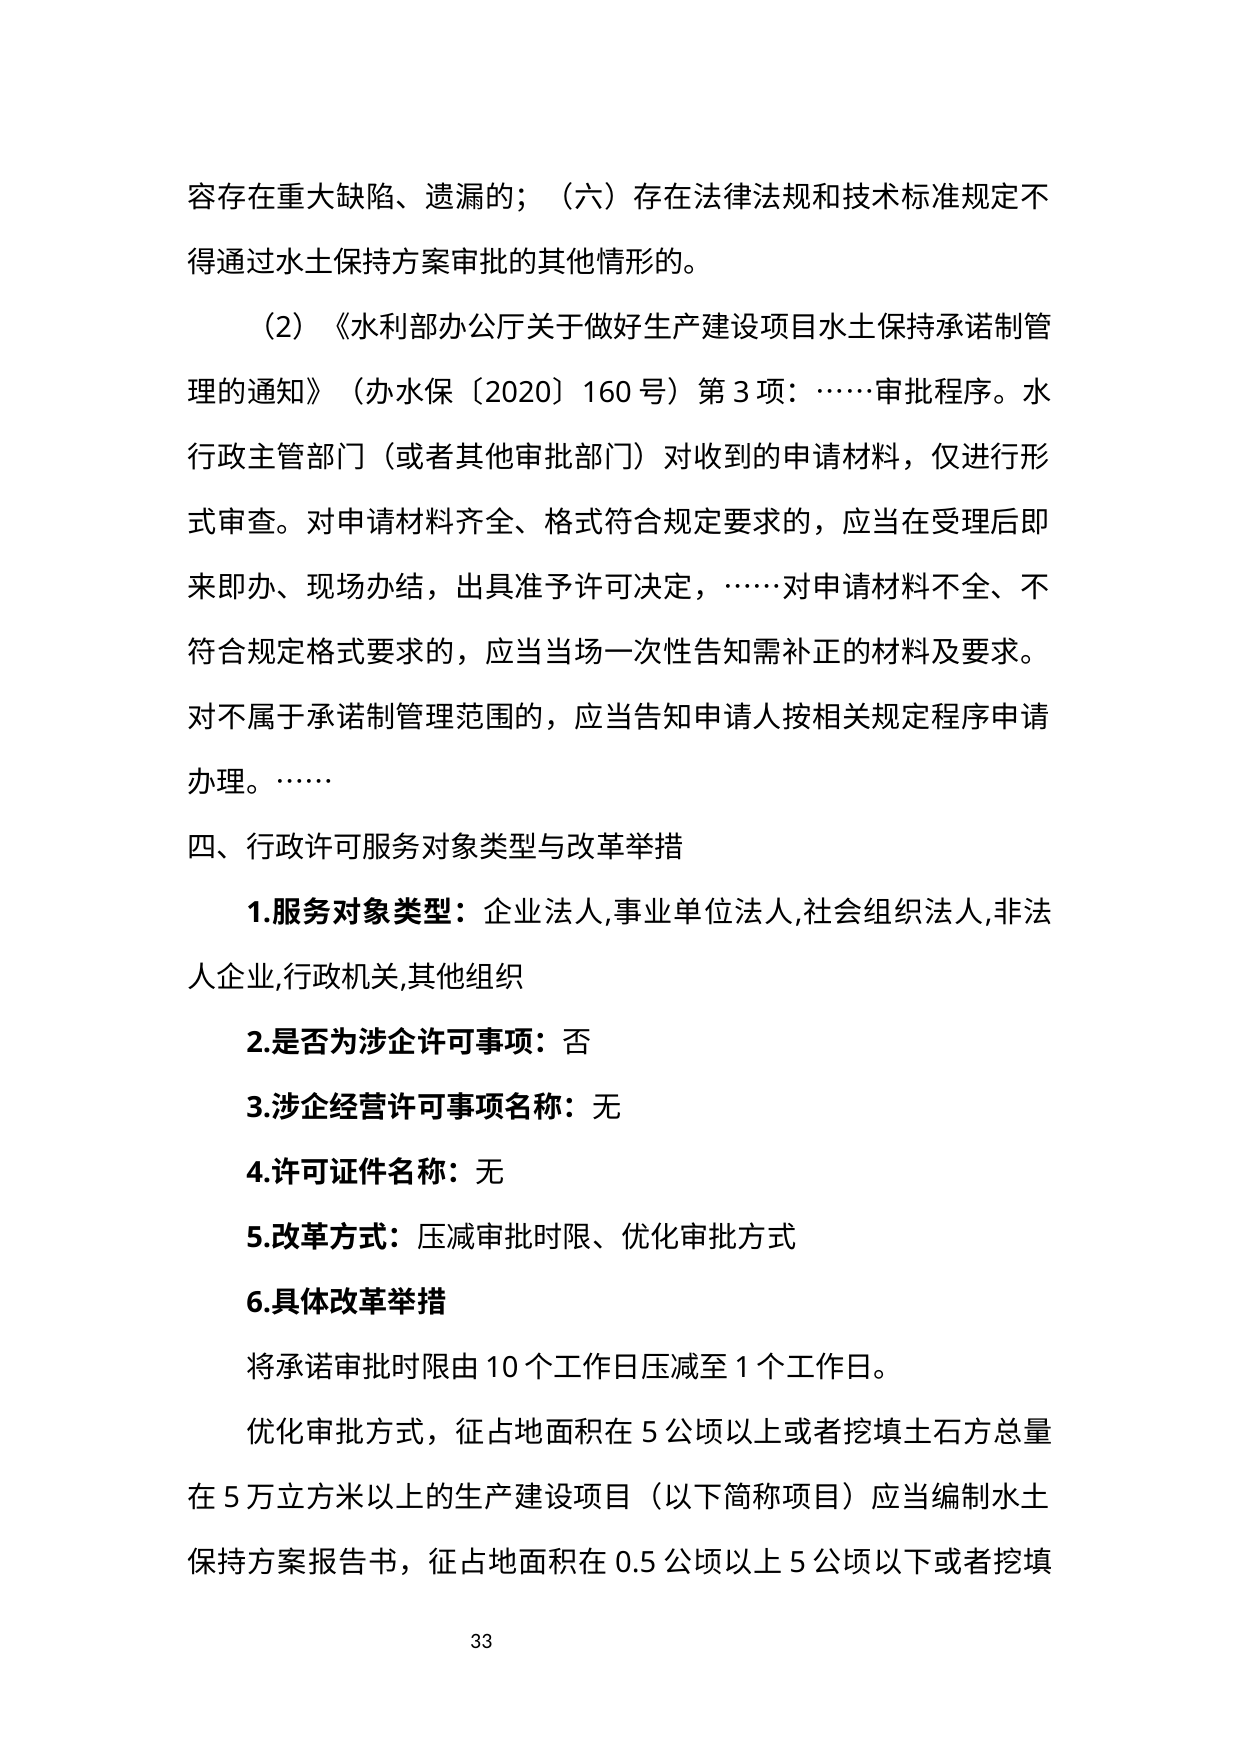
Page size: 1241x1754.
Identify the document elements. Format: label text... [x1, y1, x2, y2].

text 将承诺审批时限由10个工作日压减至1个工作日。 [187, 1332, 1053, 1397]
text 4.许可证件名称：无 [187, 1137, 1053, 1202]
text 2.是否为涉企许可事项：否 [187, 1007, 1053, 1072]
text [187, 1397, 1053, 1592]
text 6.具体改革举措 [187, 1267, 1053, 1332]
text 3.涉企经营许可事项名称：无 [187, 1072, 1053, 1137]
text （2）《水利部办公厅关于做好生产建设项目水土保持承诺制管理的通知》（办水保〔2020〕160号）第3项：……审批程序。水行政主管部门（或者其他审批部门）对收到的申请材料，仅进行形式审查。对申请材料齐全、格式符合规定要求的，应当在受理后即来即办、现场办结，出具准予许可决定，……对申请材料不全、不符合规定格式要求的，应当当场一次性告知需补正的材料及要求。对不属于承诺制管理范围的，应当告知申请人按相关规定程序申请办理。…… [187, 292, 1053, 812]
list 四、行政许可服务对象类型与改革举措 [187, 812, 1053, 877]
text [187, 162, 1053, 292]
text 5.改革方式：压减审批时限、优化审批方式 [187, 1202, 1053, 1267]
text 1.服务对象类型：企业法人,事业单位法人,社会组织法人,非法人企业,行政机关,其他组织 [187, 877, 1053, 1007]
